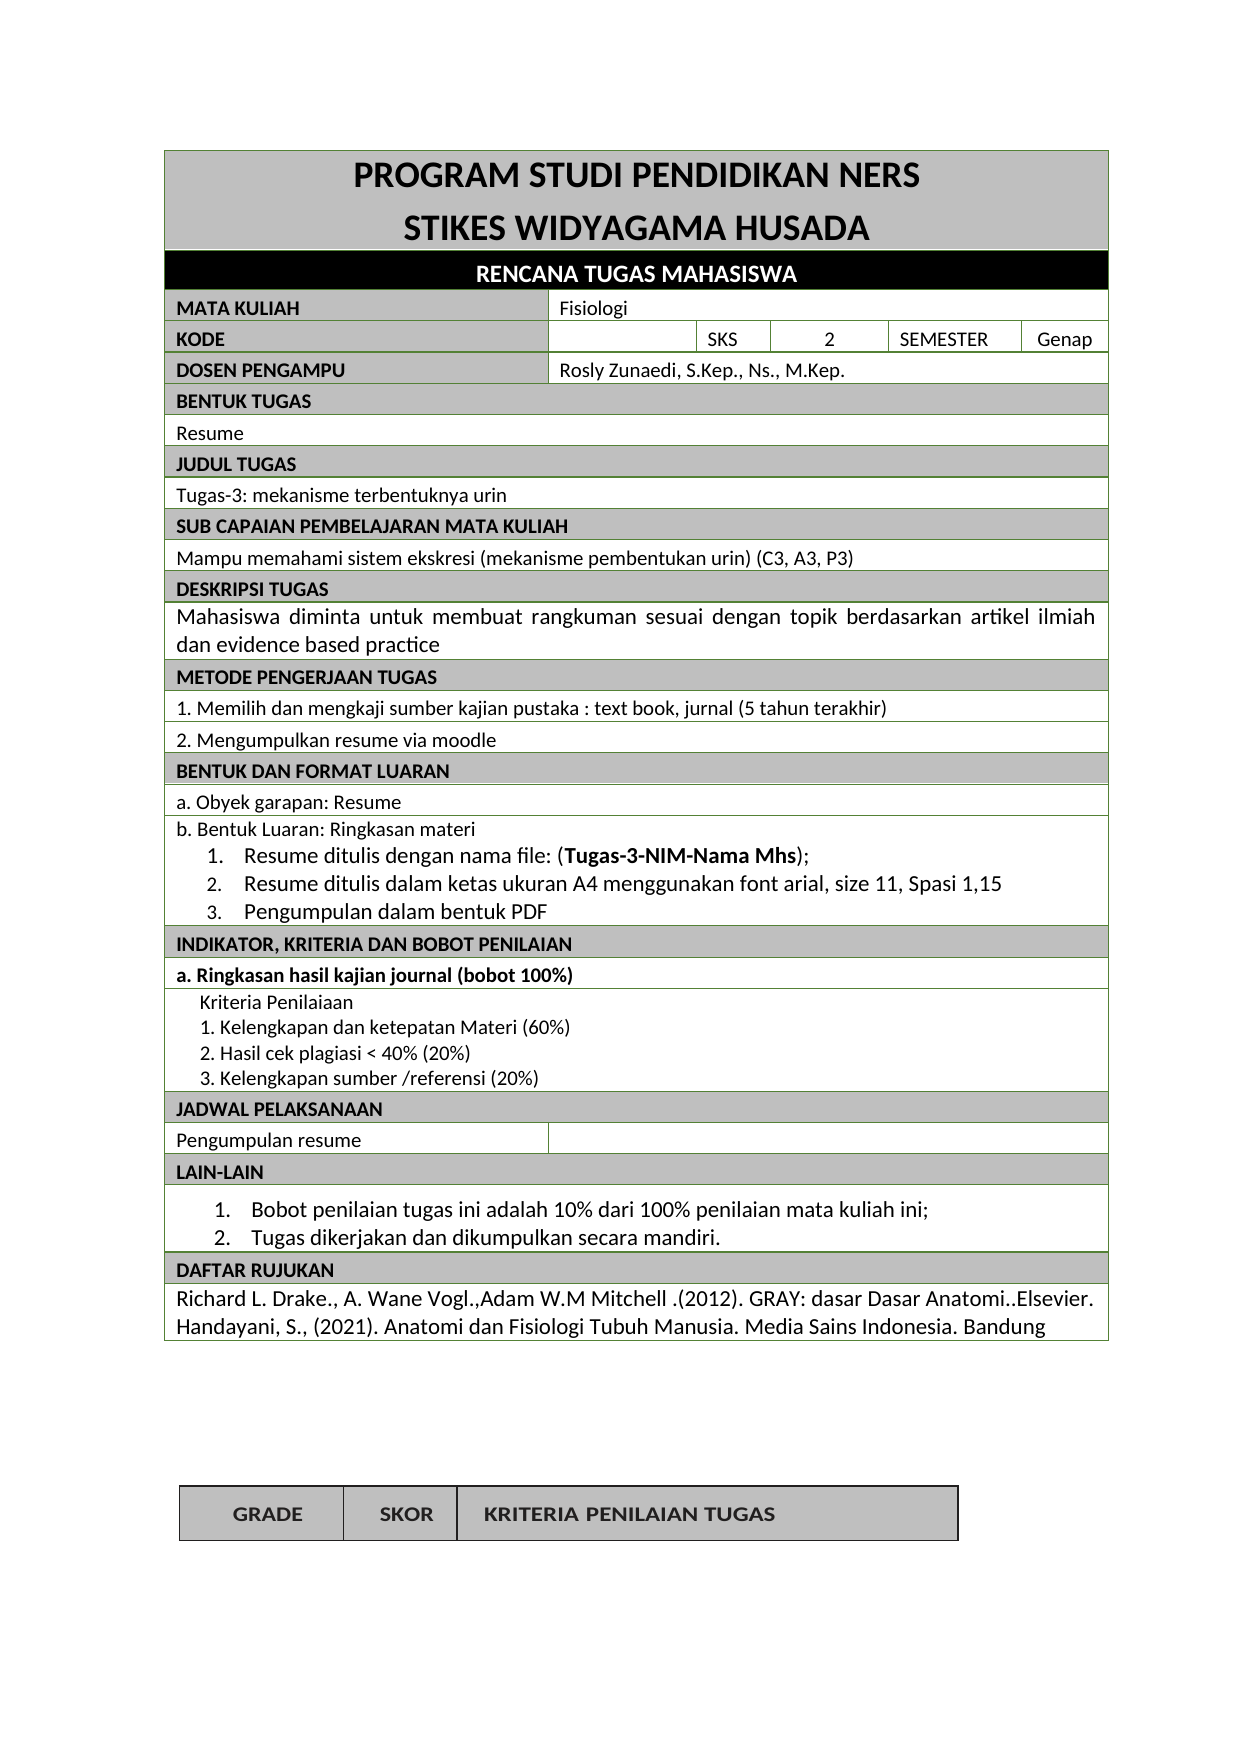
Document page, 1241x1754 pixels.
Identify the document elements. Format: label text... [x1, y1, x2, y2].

table_cell Pengumpulan resume [165, 1123, 548, 1153]
table_cell Fisiologi [549, 290, 1108, 320]
table_cell a. Obyek garapan: Resume [165, 785, 1108, 815]
table_header GRADE [180, 1487, 343, 1540]
table_cell MATA KULIAH [165, 290, 548, 320]
table_cell RENCANA TUGAS MAHASISWA [165, 251, 1108, 289]
table_cell Mahasiswa diminta untuk membuat rangkuman sesuai dengan topik berdasarkan artikel ilmiah dan evidence based practice [165, 603, 1108, 658]
table_header KRITERIA PENILAIAN TUGAS [458, 1487, 957, 1540]
table_cell JUDUL TUGAS [165, 446, 1108, 476]
table_cell Richard L. Drake., A. Wane Vogl.,Adam W.M Mitchell .(2012). GRAY: dasar Dasar Anatomi..Elsevier. Handayani, S., (2021). Anatomi dan Fisiologi Tubuh Manusia. Media Sains Indonesia. Bandung [165, 1284, 1108, 1340]
table_cell INDIKATOR, KRITERIA DAN BOBOT PENILAIAN [165, 926, 1108, 957]
table_cell LAIN-LAIN [165, 1154, 1108, 1184]
table_cell SUB CAPAIAN PEMBELAJARAN MATA KULIAH [165, 509, 1108, 539]
table_cell [549, 1123, 1108, 1153]
table_cell Mampu memahami sistem ekskresi (mekanisme pembentukan urin) (C3, A3, P3) [165, 540, 1108, 570]
table_cell Kriteria Penilaiaan 1. Kelengkapan dan ketepatan Materi (60%) 2. Hasil cek plagiasi < 40% (20%) 3. Kelengkapan sumber /referensi (20%) [165, 989, 1108, 1091]
table_header PROGRAM STUDI PENDIDIKAN NERS STIKES WIDYAGAMA HUSADA [165, 151, 1108, 249]
table_cell Bobot penilaian tugas ini adalah 10% dari 100% penilaian mata kuliah ini; Tugas dikerjakan dan dikumpulkan secara mandiri. [165, 1185, 1108, 1251]
table_cell SKS [697, 321, 770, 351]
table_cell DESKRIPSI TUGAS [165, 571, 1108, 601]
table_cell b. Bentuk Luaran: Ringkasan materi Resume ditulis dengan nama file: (Tugas-3-NIM-Nama Mhs); Resume ditulis dalam ketas ukuran A4 menggunakan font arial, size 11, Spasi 1,15 Pengumpulan dalam bentuk PDF [165, 816, 1108, 925]
table_cell DOSEN PENGAMPU [165, 353, 548, 383]
table_cell 2. Mengumpulkan resume via moodle [165, 722, 1108, 752]
table_cell SEMESTER [889, 321, 1021, 351]
table_cell Genap [1022, 321, 1108, 351]
table_header SKOR [344, 1487, 456, 1540]
table_cell Tugas-3: mekanisme terbentuknya urin [165, 478, 1108, 508]
table_cell JADWAL PELAKSANAAN [165, 1092, 1108, 1122]
table_cell 2 [771, 321, 888, 351]
table_cell 1. Memilih dan mengkaji sumber kajian pustaka : text book, jurnal (5 tahun terakhir) [165, 691, 1108, 721]
table_cell [549, 321, 696, 351]
table_cell a. Ringkasan hasil kajian journal (bobot 100%) [165, 958, 1108, 988]
table_cell BENTUK DAN FORMAT LUARAN [165, 753, 1108, 783]
table_cell Rosly Zunaedi, S.Kep., Ns., M.Kep. [549, 353, 1108, 383]
table_cell DAFTAR RUJUKAN [165, 1253, 1108, 1283]
table_cell METODE PENGERJAAN TUGAS [165, 660, 1108, 690]
table_cell KODE [165, 321, 548, 351]
table_cell Resume [165, 415, 1108, 445]
table_cell BENTUK TUGAS [165, 384, 1108, 414]
